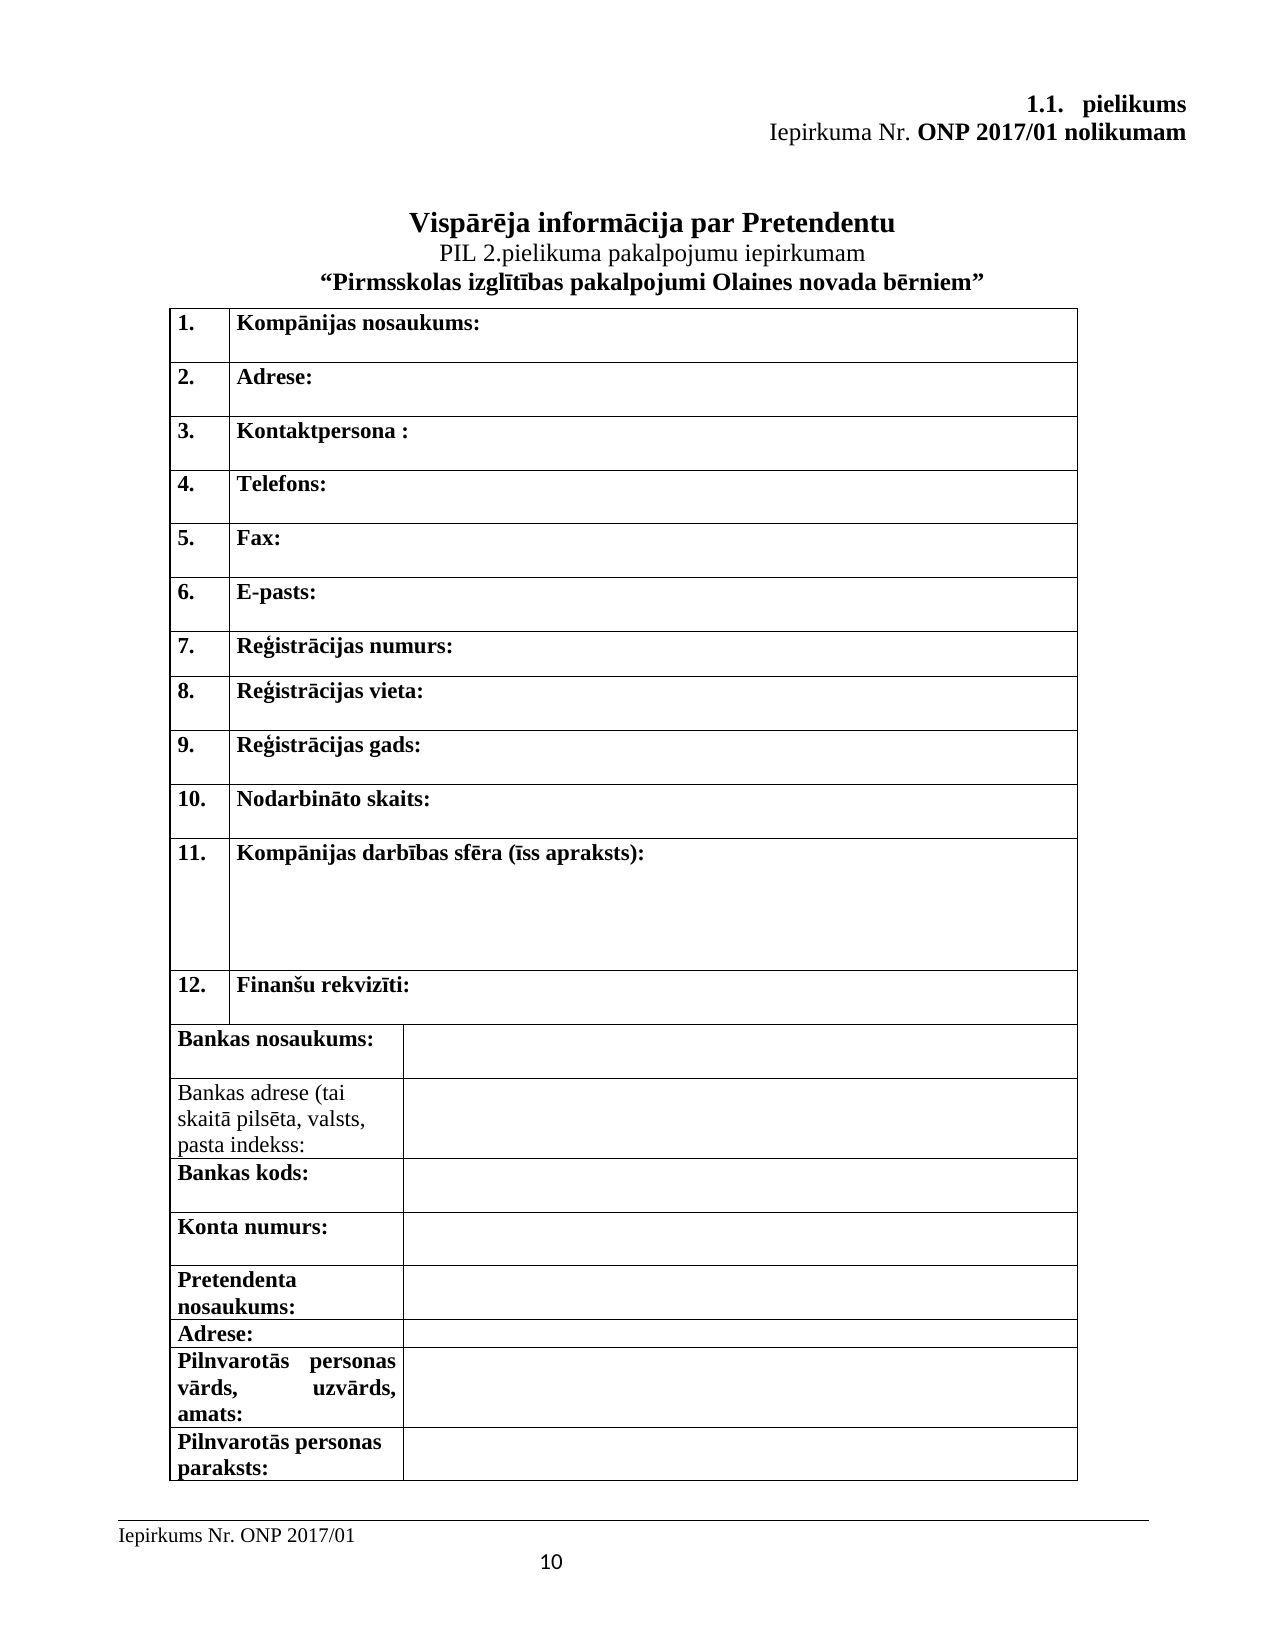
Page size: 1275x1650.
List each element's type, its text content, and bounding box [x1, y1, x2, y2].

text Iepirkuma Nr. ONP 2017/01 nolikumam [619, 117, 1186, 146]
table_cell Finanšu rekvizīti: [230, 971, 1077, 1024]
table_cell [404, 1320, 1077, 1347]
text PIL 2.pielikuma pakalpojumu iepirkumam “Pirmsskolas izglītības pakalpojumi Olaines novada bērniem” [118, 238, 1186, 296]
list pielikums [737, 89, 1186, 117]
table_cell Pretendenta nosaukums: [171, 1266, 403, 1319]
table_header Kompānijas nosaukums: [230, 309, 1077, 362]
table_cell [404, 1159, 1077, 1212]
table_cell 9. [171, 731, 229, 784]
table_cell E-pasts: [230, 578, 1077, 631]
table_cell [404, 1025, 1077, 1078]
table_cell 10. [171, 785, 229, 837]
table_cell 11. [171, 839, 229, 970]
table_cell 4. [171, 471, 229, 523]
table_cell 12. [171, 971, 229, 1024]
table_cell Kompānijas darbības sfēra (īss apraksts): [230, 839, 1077, 970]
table_cell [404, 1428, 1077, 1480]
table_cell 5. [171, 524, 229, 577]
table_cell [404, 1266, 1077, 1319]
table_cell 6. [171, 578, 229, 631]
table_cell Nodarbināto skaits: [230, 785, 1077, 837]
table_cell 2. [171, 363, 229, 416]
table_cell Reģistrācijas vieta: [230, 677, 1077, 730]
table_cell Kontaktpersona : [230, 417, 1077, 469]
table_cell Reģistrācijas gads: [230, 731, 1077, 784]
table_cell [404, 1079, 1077, 1158]
table_cell Pilnvarotās personas vārds, uzvārds, amats: [171, 1348, 403, 1427]
table_cell [404, 1213, 1077, 1265]
table_cell 3. [171, 417, 229, 469]
table_cell 7. [171, 632, 229, 676]
table_cell Adrese: [171, 1320, 403, 1347]
table_cell Pilnvarotās personas paraksts: [171, 1428, 403, 1480]
text Vispārēja informācija par Pretendentu [118, 205, 1186, 238]
table_header 1. [171, 309, 229, 362]
table_cell Fax: [230, 524, 1077, 577]
table_cell Bankas adrese (tai skaitā pilsēta, valsts, pasta indekss: [171, 1079, 403, 1158]
table_cell Adrese: [230, 363, 1077, 416]
table_cell 8. [171, 677, 229, 730]
table_cell Bankas kods: [171, 1159, 403, 1212]
table_cell Reģistrācijas numurs: [230, 632, 1077, 676]
table_cell Bankas nosaukums: [171, 1025, 403, 1078]
table_cell Telefons: [230, 471, 1077, 523]
table_cell Konta numurs: [171, 1213, 403, 1265]
table_cell [404, 1348, 1077, 1427]
